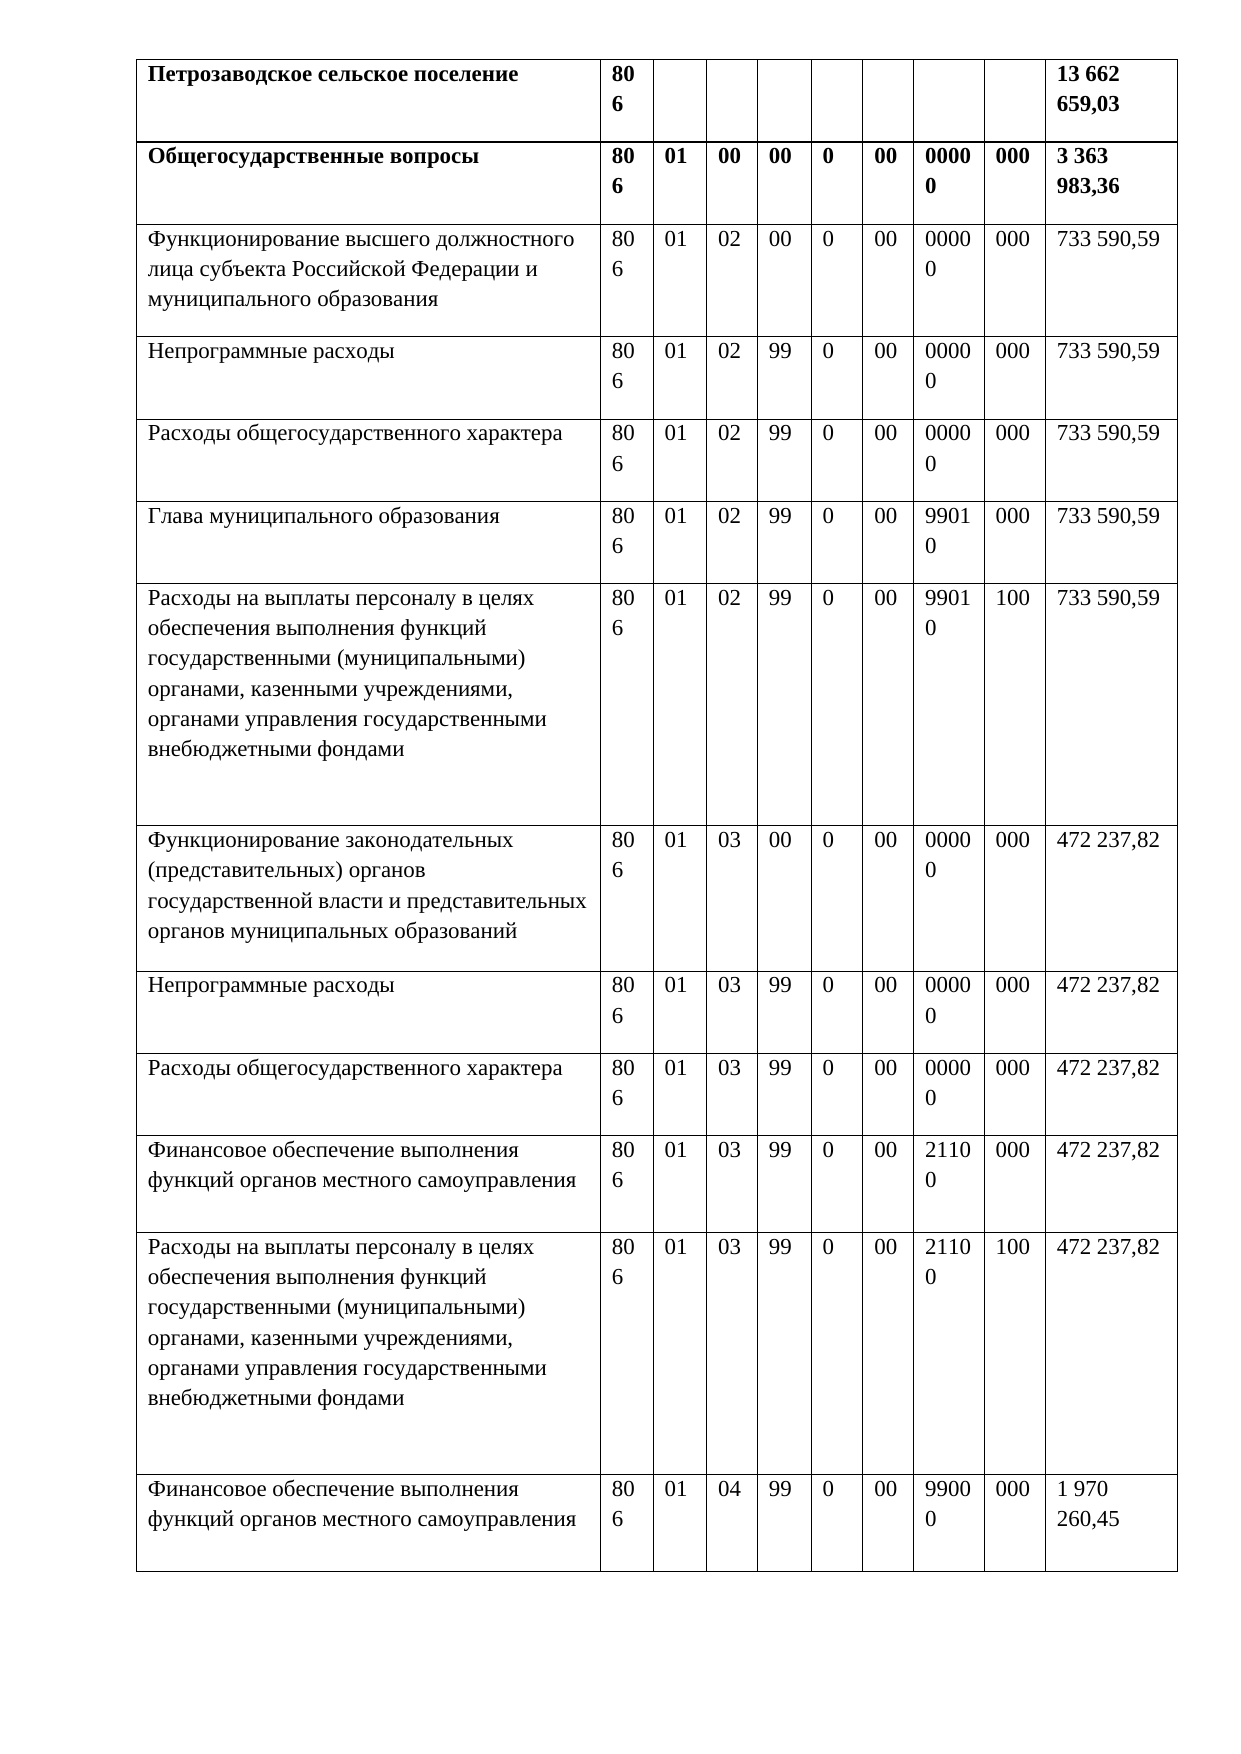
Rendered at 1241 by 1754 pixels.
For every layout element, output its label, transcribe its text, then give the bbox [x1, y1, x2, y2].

table_cell 21100 [914, 1233, 984, 1474]
table_cell 100 [985, 584, 1045, 825]
table_cell 99 [758, 502, 811, 583]
table_cell 806 [601, 225, 653, 336]
table_cell 03 [707, 972, 757, 1053]
table_cell 01 [654, 1054, 706, 1135]
table_cell 733 590,59 [1046, 337, 1177, 418]
table_cell 100 [985, 1233, 1045, 1474]
table_cell 733 590,59 [1046, 420, 1177, 501]
table_cell 472 237,82 [1046, 972, 1177, 1053]
table_cell 472 237,82 [1046, 826, 1177, 971]
table_cell 02 [707, 502, 757, 583]
table_cell Глава муниципального образования [137, 502, 600, 583]
table_cell 99 [758, 972, 811, 1053]
table_cell 0 [812, 1054, 862, 1135]
table_cell 00 [863, 143, 913, 224]
table_cell 03 [707, 1054, 757, 1135]
table_cell 0 [812, 972, 862, 1053]
table_cell 99 [758, 1136, 811, 1232]
table_cell 806 [601, 502, 653, 583]
table_cell 0 [812, 225, 862, 336]
table_cell 806 [601, 826, 653, 971]
table_cell [914, 60, 984, 141]
table_cell Непрограммные расходы [137, 972, 600, 1053]
table_cell 99 [758, 1054, 811, 1135]
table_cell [137, 1233, 600, 1474]
table_cell 00 [863, 1054, 913, 1135]
table_cell 01 [654, 1136, 706, 1232]
table_cell Финансовое обеспечение выполнения функций органов местного самоуправления [137, 1136, 600, 1232]
table_cell 000 [985, 1136, 1045, 1232]
table_cell 99000 [914, 1475, 984, 1571]
table_cell Функционирование законодательных (представительных) органов государственной власти и представительных органов муниципальных образований [137, 826, 600, 971]
table_cell 806 [601, 143, 653, 224]
table_cell 00000 [914, 420, 984, 501]
table_cell 806 [601, 1136, 653, 1232]
table_cell 00 [863, 1136, 913, 1232]
table_cell 0 [812, 420, 862, 501]
table_cell 000 [985, 143, 1045, 224]
table_cell Расходы общегосударственного характера [137, 1054, 600, 1135]
table_cell 000 [985, 502, 1045, 583]
table_cell 00 [758, 225, 811, 336]
table_cell 00 [863, 584, 913, 825]
table_cell 00 [707, 143, 757, 224]
table_cell 99 [758, 1233, 811, 1474]
table_cell 472 237,82 [1046, 1136, 1177, 1232]
table_cell 0 [812, 584, 862, 825]
table_cell [985, 60, 1045, 141]
table_cell 00000 [914, 225, 984, 336]
table_cell 01 [654, 225, 706, 336]
table_cell 733 590,59 [1046, 502, 1177, 583]
table_cell 02 [707, 225, 757, 336]
table_cell 00000 [914, 972, 984, 1053]
table_cell 0 [812, 1233, 862, 1474]
table_cell 733 590,59 [1046, 584, 1177, 825]
table_cell [707, 60, 757, 141]
table_cell 00000 [914, 337, 984, 418]
table_cell 01 [654, 826, 706, 971]
table_cell 01 [654, 502, 706, 583]
table_cell Петрозаводское сельское поселение [137, 60, 600, 141]
table_cell 13 662 659,03 [1046, 60, 1177, 141]
table_cell 99 [758, 1475, 811, 1571]
table_cell 806 [601, 1233, 653, 1474]
table_cell 01 [654, 143, 706, 224]
table_cell 00 [863, 826, 913, 971]
table_cell 806 [601, 1054, 653, 1135]
table_cell 806 [601, 60, 653, 141]
table_cell 03 [707, 826, 757, 971]
table_cell 000 [985, 420, 1045, 501]
table_cell 00000 [914, 1054, 984, 1135]
table_cell 000 [985, 225, 1045, 336]
table_cell 00 [863, 1233, 913, 1474]
table_cell 00 [863, 225, 913, 336]
table_cell 99 [758, 584, 811, 825]
table_cell 01 [654, 972, 706, 1053]
table_cell 0 [812, 502, 862, 583]
table_cell 806 [601, 1475, 653, 1571]
table_cell 04 [707, 1475, 757, 1571]
table_cell 03 [707, 1136, 757, 1232]
table_cell [812, 60, 862, 141]
table_cell 03 [707, 1233, 757, 1474]
table_cell 02 [707, 337, 757, 418]
table_cell Расходы общегосударственного характера [137, 420, 600, 501]
table_cell 99010 [914, 502, 984, 583]
table_cell 000 [985, 972, 1045, 1053]
table_cell 806 [601, 420, 653, 501]
table_cell 21100 [914, 1136, 984, 1232]
table_cell 00000 [914, 143, 984, 224]
table_cell 3 363 983,36 [1046, 143, 1177, 224]
table_cell Финансовое обеспечение выполнения функций органов местного самоуправления [137, 1475, 600, 1571]
table_cell 472 237,82 [1046, 1233, 1177, 1474]
table_cell 99010 [914, 584, 984, 825]
table_cell 00 [863, 502, 913, 583]
table_cell 00000 [914, 826, 984, 971]
table_cell 00 [863, 337, 913, 418]
table_cell 99 [758, 420, 811, 501]
table_cell 000 [985, 337, 1045, 418]
table_cell Общегосударственные вопросы [137, 143, 600, 224]
table_cell 1 970 260,45 [1046, 1475, 1177, 1571]
table_cell 00 [863, 972, 913, 1053]
table_cell 000 [985, 1475, 1045, 1571]
table_cell 472 237,82 [1046, 1054, 1177, 1135]
table_cell [758, 60, 811, 141]
table_cell 01 [654, 1233, 706, 1474]
table_cell 02 [707, 584, 757, 825]
table_cell 0 [812, 337, 862, 418]
table_cell [654, 60, 706, 141]
table_cell 01 [654, 337, 706, 418]
table_cell 733 590,59 [1046, 225, 1177, 336]
table_cell 01 [654, 584, 706, 825]
table_cell 0 [812, 1475, 862, 1571]
table_cell 00 [758, 143, 811, 224]
table_cell 99 [758, 337, 811, 418]
table_cell 01 [654, 1475, 706, 1571]
table_cell 01 [654, 420, 706, 501]
table_cell 00 [863, 1475, 913, 1571]
table_cell Функционирование высшего должностного лица субъекта Российской Федерации и муниципального образования [137, 225, 600, 336]
table_cell 00 [863, 420, 913, 501]
table_cell 0 [812, 143, 862, 224]
table_cell [863, 60, 913, 141]
table_cell 0 [812, 826, 862, 971]
table_cell 806 [601, 584, 653, 825]
table_cell 02 [707, 420, 757, 501]
table_cell 806 [601, 337, 653, 418]
table_cell 000 [985, 1054, 1045, 1135]
table_cell Непрограммные расходы [137, 337, 600, 418]
table_cell 00 [758, 826, 811, 971]
table_cell 000 [985, 826, 1045, 971]
table_cell 806 [601, 972, 653, 1053]
table_cell 0 [812, 1136, 862, 1232]
